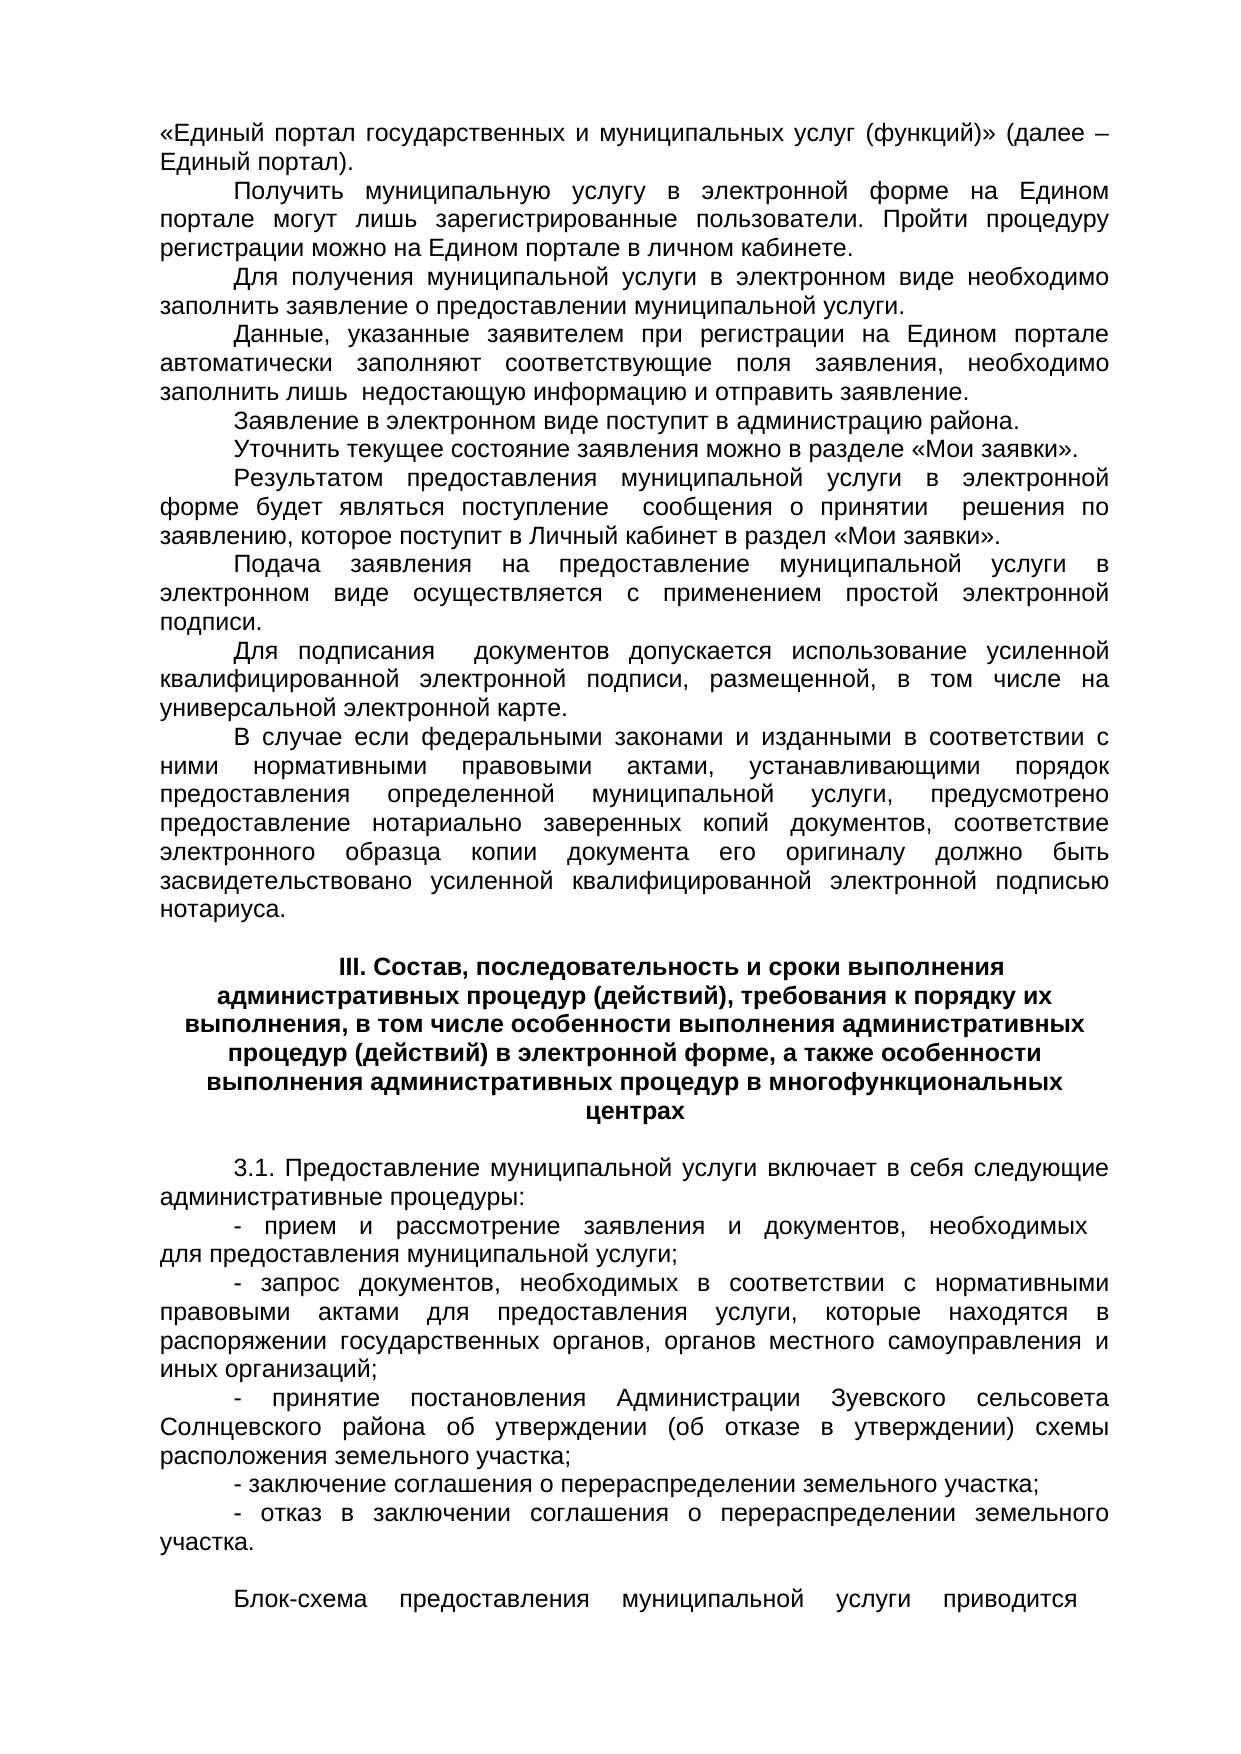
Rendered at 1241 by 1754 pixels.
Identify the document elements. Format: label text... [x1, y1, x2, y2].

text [159, 118, 1110, 176]
text Для подписания документов допускается использование усиленной квалифицированной электронной подписи, размещенной, в том числе на универсальной электронной карте. [159, 636, 1110, 722]
text 3.1. Предоставление муниципальной услуги включает в себя следующие административные процедуры: [159, 1153, 1110, 1211]
text Заявление в электронном виде поступит в администрацию района. [159, 406, 1110, 434]
text Уточнить текущее состояние заявления можно в разделе «Мои заявки». [159, 434, 1110, 463]
text Для получения муниципальной услуги в электронном виде необходимо заполнить заявление о предоставлении муниципальной услуги. [159, 262, 1110, 319]
text III. Состав, последовательность и сроки выполнения административных процедур (действий), требования к порядку их выполнения, в том числе особенности выполнения административных процедур (действий) в электронной форме, а также особенности выполнения административных процедур в многофункциональных центрах [159, 952, 1110, 1124]
text - принятие постановления Администрации Зуевского сельсовета Солнцевского района об утверждении (об отказе в утверждении) схемы расположения земельного участка; [159, 1383, 1110, 1469]
text Данные, указанные заявителем при регистрации на Едином портале автоматически заполняют соответствующие поля заявления, необходимо заполнить лишь недостающую информацию и отправить заявление. [159, 319, 1110, 406]
text - заключение соглашения о перераспределении земельного участка; [159, 1469, 1110, 1498]
text Подача заявления на предоставление муниципальной услуги в электронном виде осуществляется с применением простой электронной подписи. [159, 549, 1110, 636]
text - отказ в заключении соглашения о перераспределении земельного участка. [159, 1498, 1110, 1556]
text - прием и рассмотрение заявления и документов, необходимых для предоставления муниципальной услуги; [159, 1211, 1110, 1268]
text Получить муниципальную услугу в электронной форме на Едином портале могут лишь зарегистрированные пользователи. Пройти процедуру регистрации можно на Едином портале в личном кабинете. [159, 176, 1110, 262]
text В случае если федеральными законами и изданными в соответствии с ними нормативными правовыми актами, устанавливающими порядок предоставления определенной муниципальной услуги, предусмотрено предоставление нотариально заверенных копий документов, соответствие электронного образца копии документа его оригиналу должно быть засвидетельствовано усиленной квалифицированной электронной подписью нотариуса. [159, 722, 1110, 923]
text - запрос документов, необходимых в соответствии с нормативными правовыми актами для предоставления услуги, которые находятся в распоряжении государственных органов, органов местного самоуправления и иных организаций; [159, 1268, 1110, 1383]
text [159, 1584, 1110, 1613]
text Результатом предоставления муниципальной услуги в электронной форме будет являться поступление сообщения о принятии решения по заявлению, которое поступит в Личный кабинет в раздел «Мои заявки». [159, 463, 1110, 549]
